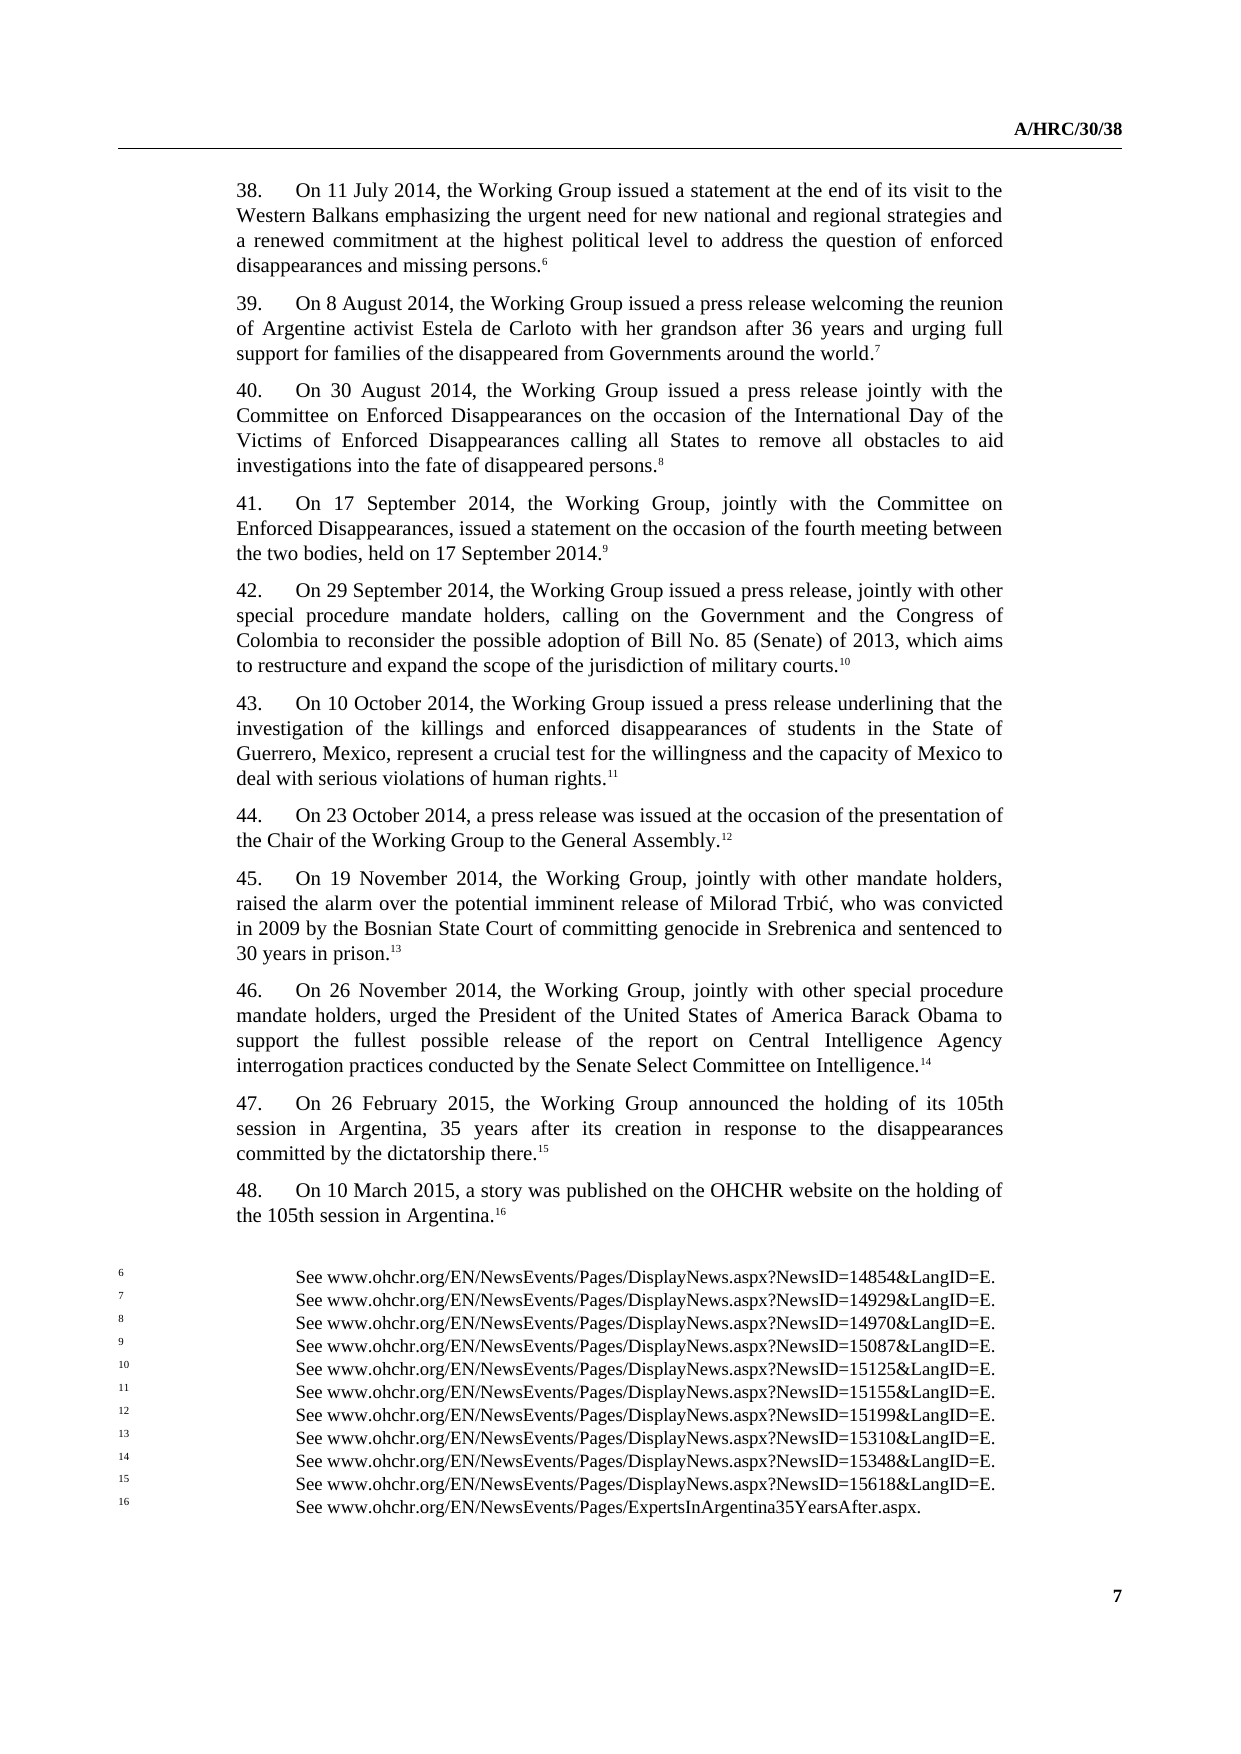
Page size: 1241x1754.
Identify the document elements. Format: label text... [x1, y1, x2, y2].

list On 29 September 2014, the Working Group issued a press release, jointly with other special procedure mandate holders, calling on the Government and the Congress of Colombia to reconsider the possible adoption of Bill No. 85 (Senate) of 2013, which aims to restructure and expand the scope of the jurisdiction of military courts. [236, 577, 1004, 677]
list On 8 August 2014, the Working Group issued a press release welcoming the reunion of Argentine activist Estela de Carloto with her grandson after 36 years and urging full support for families of the disappeared from Governments around the world. [236, 290, 1004, 365]
list On 30 August 2014, the Working Group issued a press release jointly with the Committee on Enforced Disappearances on the occasion of the International Day of the Victims of Enforced Disappearances calling all States to remove all obstacles to aid investigations into the fate of disappeared persons. [236, 377, 1004, 477]
list On 10 March 2015, a story was published on the OHCHR website on the holding of the 105th session in Argentina. [236, 1177, 1004, 1227]
list On 19 November 2014, the Working Group, jointly with other mandate holders, raised the alarm over the potential imminent release of Milorad Trbić, who was convicted in 2009 by the Bosnian State Court of committing genocide in Srebrenica and sentenced to 30 years in prison. [236, 865, 1004, 965]
list On 11 July 2014, the Working Group issued a statement at the end of its visit to the Western Balkans emphasizing the urgent need for new national and regional strategies and a renewed commitment at the highest political level to address the question of enforced disappearances and missing persons. [236, 177, 1004, 277]
list On 10 October 2014, the Working Group issued a press release underlining that the investigation of the killings and enforced disappearances of students in the State of Guerrero, Mexico, represent a crucial test for the willingness and the capacity of Mexico to deal with serious violations of human rights. [236, 690, 1004, 790]
list On 26 November 2014, the Working Group, jointly with other special procedure mandate holders, urged the President of the United States of America Barack Obama to support the fullest possible release of the report on Central Intelligence Agency interrogation practices conducted by the Senate Select Committee on Intelligence. [236, 977, 1004, 1077]
list On 23 October 2014, a press release was issued at the occasion of the presentation of the Chair of the Working Group to the General Assembly. [236, 802, 1004, 852]
list On 17 September 2014, the Working Group, jointly with the Committee on Enforced Disappearances, issued a statement on the occasion of the fourth meeting between the two bodies, held on 17 September 2014. [236, 490, 1004, 565]
list On 26 February 2015, the Working Group announced the holding of its 105th session in Argentina, 35 years after its creation in response to the disappearances committed by the dictatorship there. [236, 1090, 1004, 1165]
